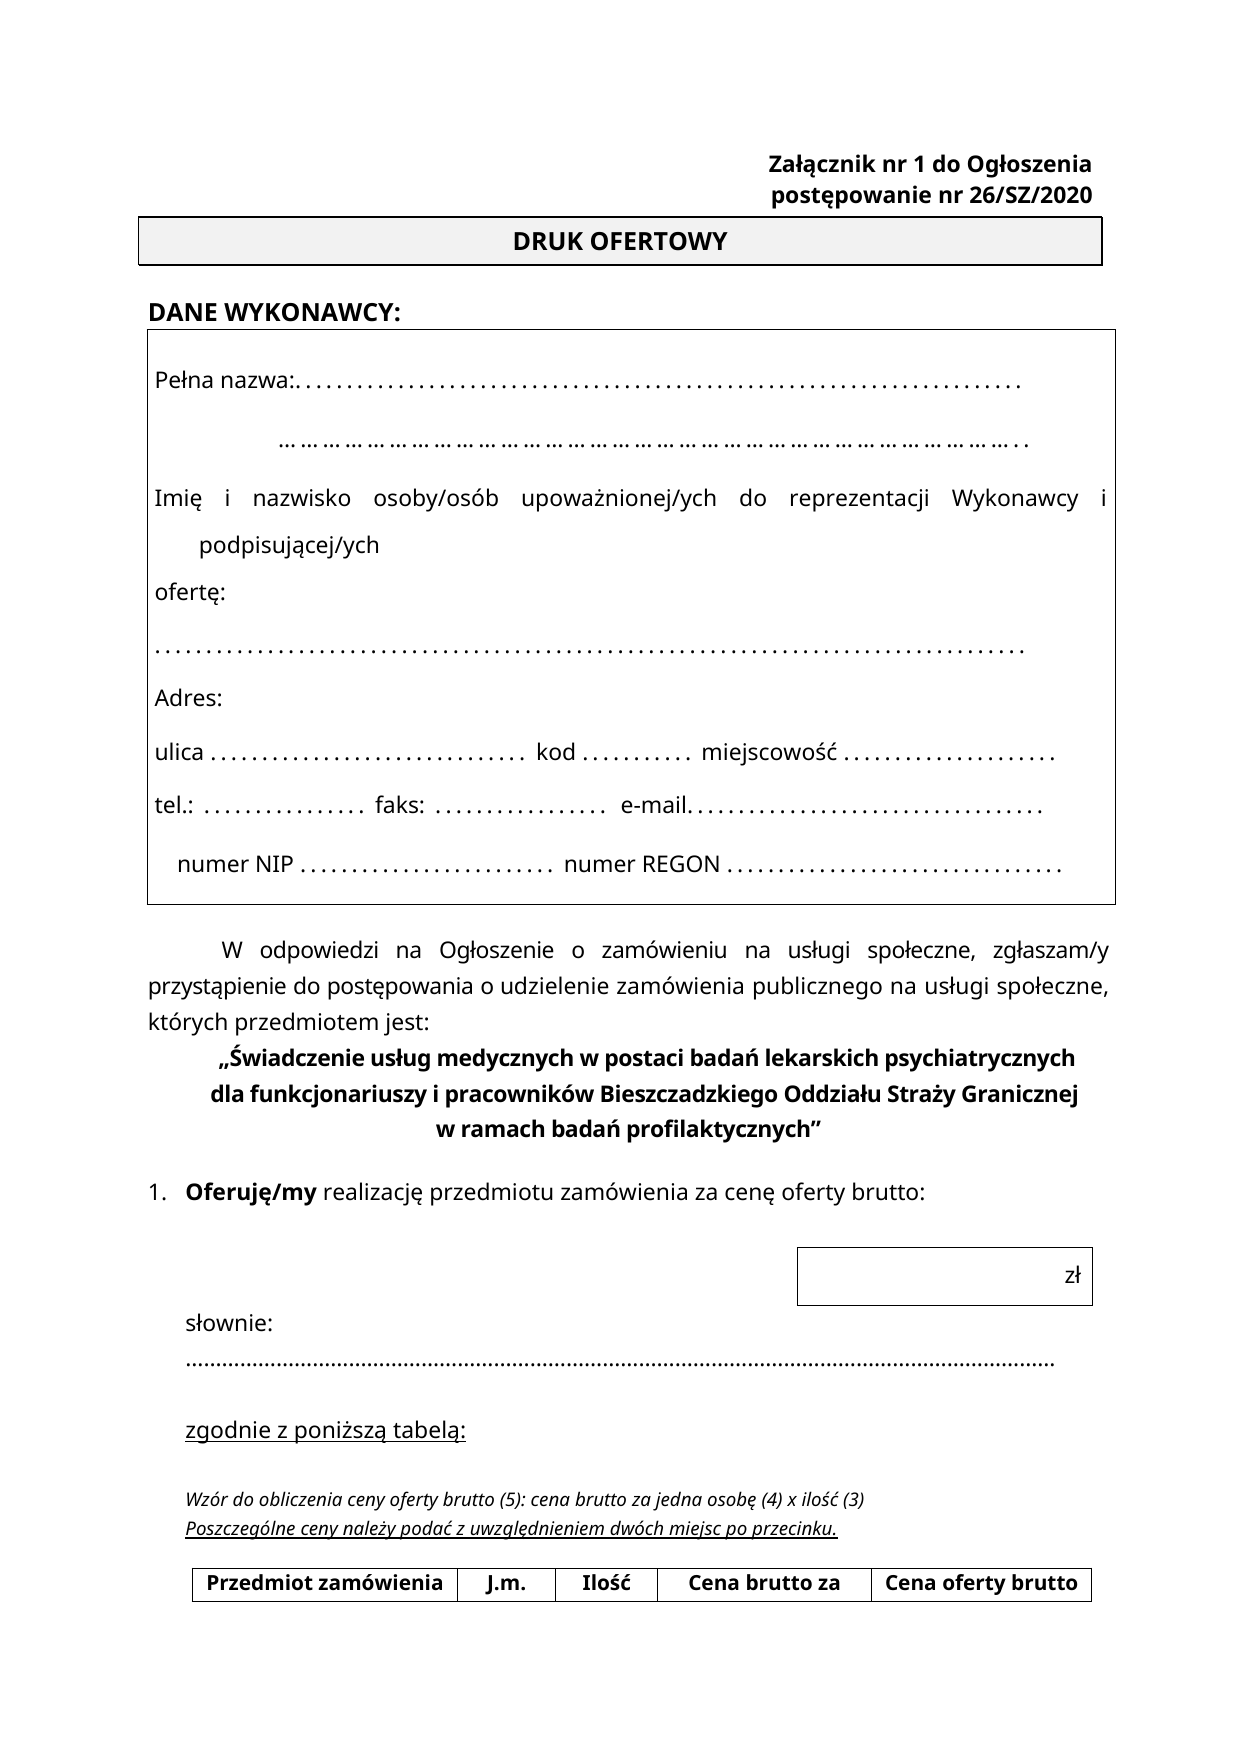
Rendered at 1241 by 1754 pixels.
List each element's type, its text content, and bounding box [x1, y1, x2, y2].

table_header Pełna nazwa:....................................................................... ……………………………………………………………………………………….. Imię i nazwisko osoby/osób upoważnionej/ych do reprezentacji Wykonawcy i podpisującej/ych ofertę: ..................................................................................... Adres: ulica ............................... kod ........... miejscowość ..................... tel.: ................ faks: ................. e-mail................................... numer NIP ......................... numer REGON ................................. [148, 330, 1115, 904]
text słownie: ……………………………………………………………………………………………………………………………… [185, 1306, 1093, 1374]
table_header Cena oferty brutto [872, 1569, 1091, 1601]
table_header zł [798, 1248, 1092, 1305]
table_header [658, 1569, 871, 1601]
text dla funkcjonariuszy i pracowników Bieszczadzkiego Oddziału Straży Granicznej w ramach badań profilaktycznych” [148, 1077, 1109, 1145]
table_header Ilość [556, 1569, 657, 1601]
list Oferuję/my realizację przedmiotu zamówienia za cenę oferty brutto: [148, 1175, 1093, 1207]
text „Świadczenie usług medycznych w postaci badań lekarskich psychiatrycznych [148, 1042, 1109, 1073]
text DRUK OFERTOWY [139, 218, 1101, 264]
table_header J.m. [458, 1569, 555, 1601]
text Załącznik nr 1 do Ogłoszenia [148, 148, 1093, 179]
text postępowanie nr 26/SZ/2020 [148, 179, 1093, 210]
text zgodnie z poniższą tabelą: [148, 1414, 1093, 1446]
text Poszczególne ceny należy podać z uwzględnieniem dwóch miejsc po przecinku. [148, 1515, 1093, 1541]
text Wzór do obliczenia ceny oferty brutto (5): cena brutto za jedna osobę (4) x ilość (3) [148, 1486, 1093, 1512]
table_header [193, 1569, 457, 1601]
text W odpowiedzi na Ogłoszenie o zamówieniu na usługi społeczne, zgłaszam/y przystąpienie do postępowania o udzielenie zamówienia publicznego na usługi społeczne, których przedmiotem jest: [148, 934, 1109, 1037]
text DANE WYKONAWCY: [148, 295, 1093, 329]
